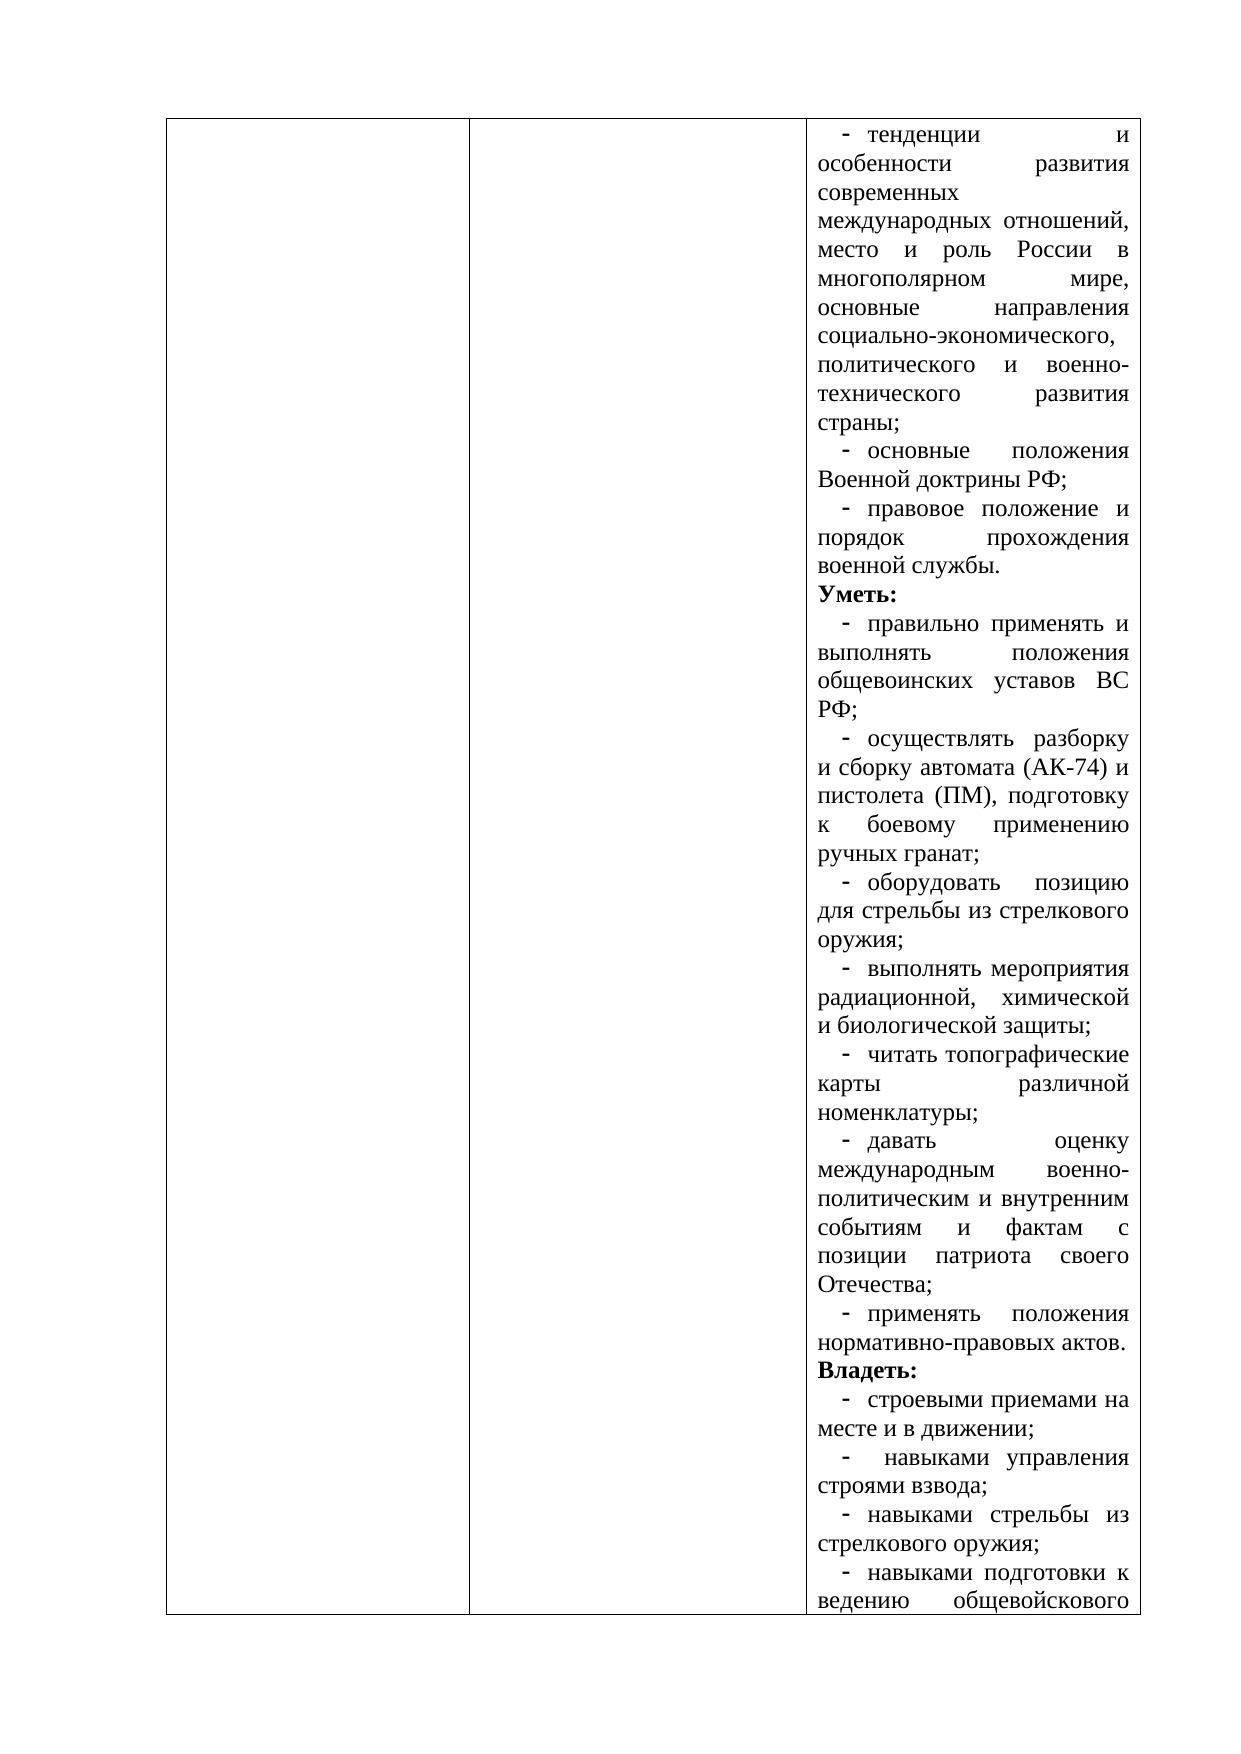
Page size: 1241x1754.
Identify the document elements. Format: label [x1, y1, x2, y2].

table_cell [807, 119, 1140, 1614]
table_cell [167, 119, 469, 1614]
table_cell [470, 119, 806, 1614]
